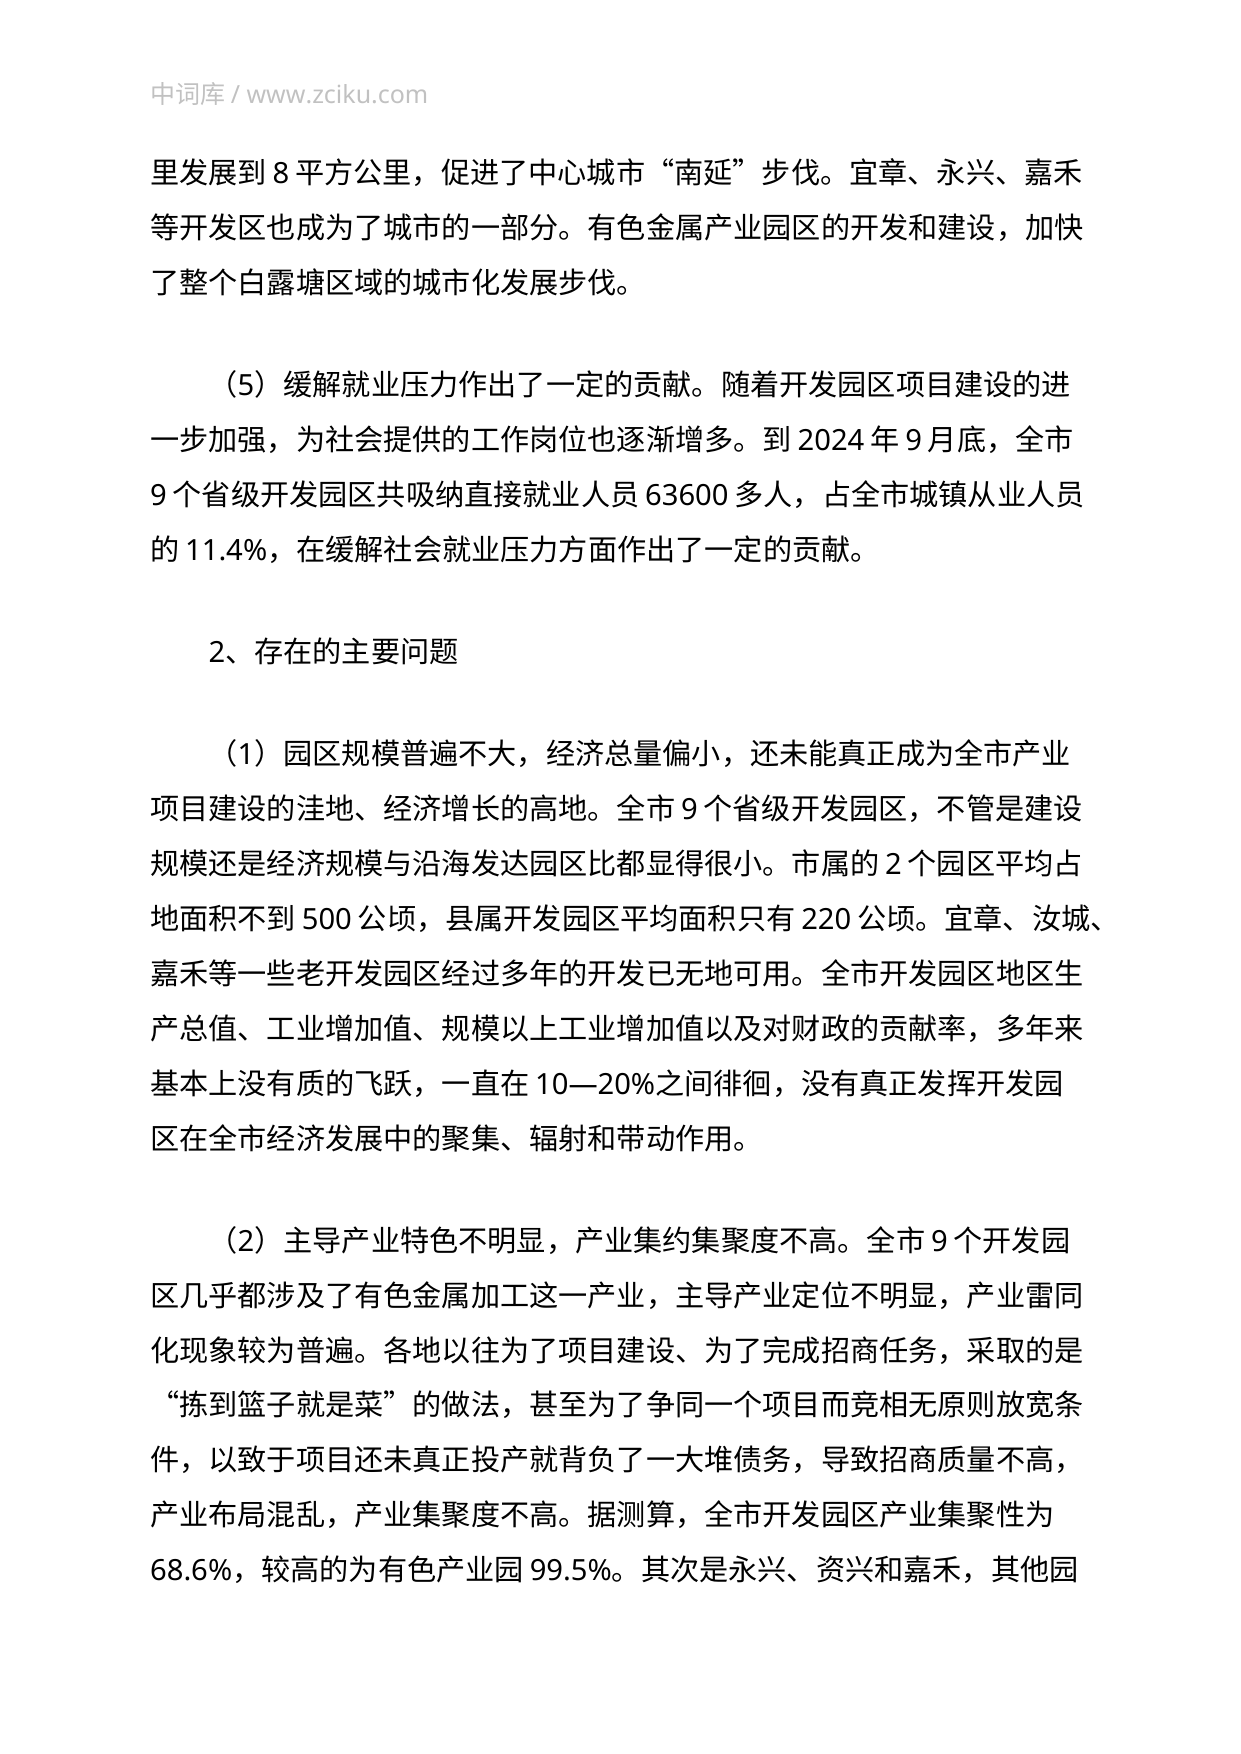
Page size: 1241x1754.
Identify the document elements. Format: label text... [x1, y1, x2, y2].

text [150, 150, 1090, 302]
text （1）园区规模普遍不大，经济总量偏小，还未能真正成为全市产业项目建设的洼地、经济增长的高地。全市9个省级开发园区，不管是建设规模还是经济规模与沿海发达园区比都显得很小。市属的2个园区平均占地面积不到500公顷，县属开发园区平均面积只有220公顷。宜章、汝城、嘉禾等一些老开发园区经过多年的开发已无地可用。全市开发园区地区生产总值、工业增加值、规模以上工业增加值以及对财政的贡献率，多年来基本上没有质的飞跃，一直在10—20%之间徘徊，没有真正发挥开发园区在全市经济发展中的聚集、辐射和带动作用。 [150, 731, 1090, 1158]
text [150, 1217, 1090, 1589]
text （5）缓解就业压力作出了一定的贡献。随着开发园区项目建设的进一步加强，为社会提供的工作岗位也逐渐增多。到2024年9月底，全市9个省级开发园区共吸纳直接就业人员63600多人，占全市城镇从业人员的11.4%，在缓解社会就业压力方面作出了一定的贡献。 [150, 362, 1090, 569]
text 2、存在的主要问题 [150, 629, 1090, 671]
